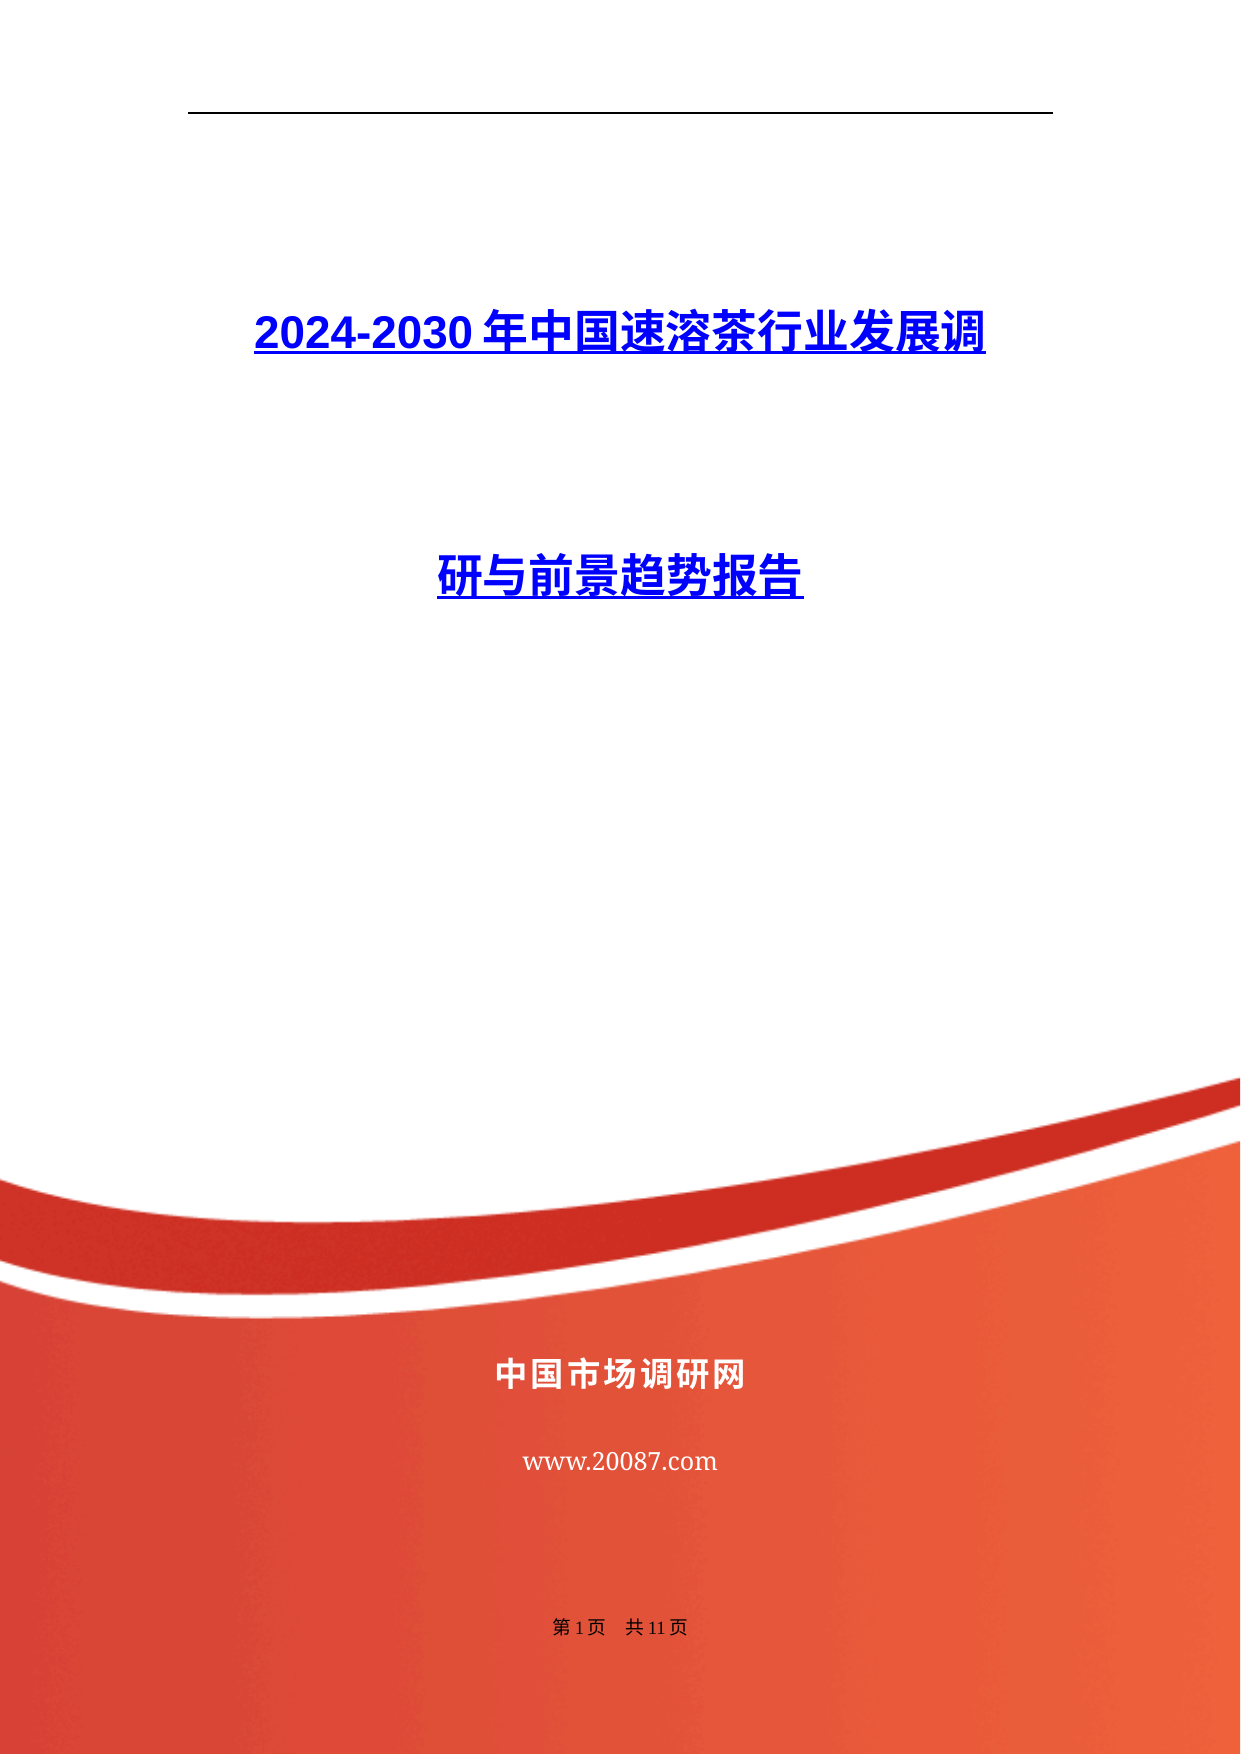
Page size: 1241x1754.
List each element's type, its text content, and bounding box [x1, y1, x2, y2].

picture [0, 1006, 1241, 1754]
text www.20087.com [187, 1428, 1053, 1493]
table_header 2024-2030年中国速溶茶行业发展调研与前景趋势报告 [188, 207, 1053, 773]
subtitle 中国市场调研网 [187, 1339, 1053, 1404]
